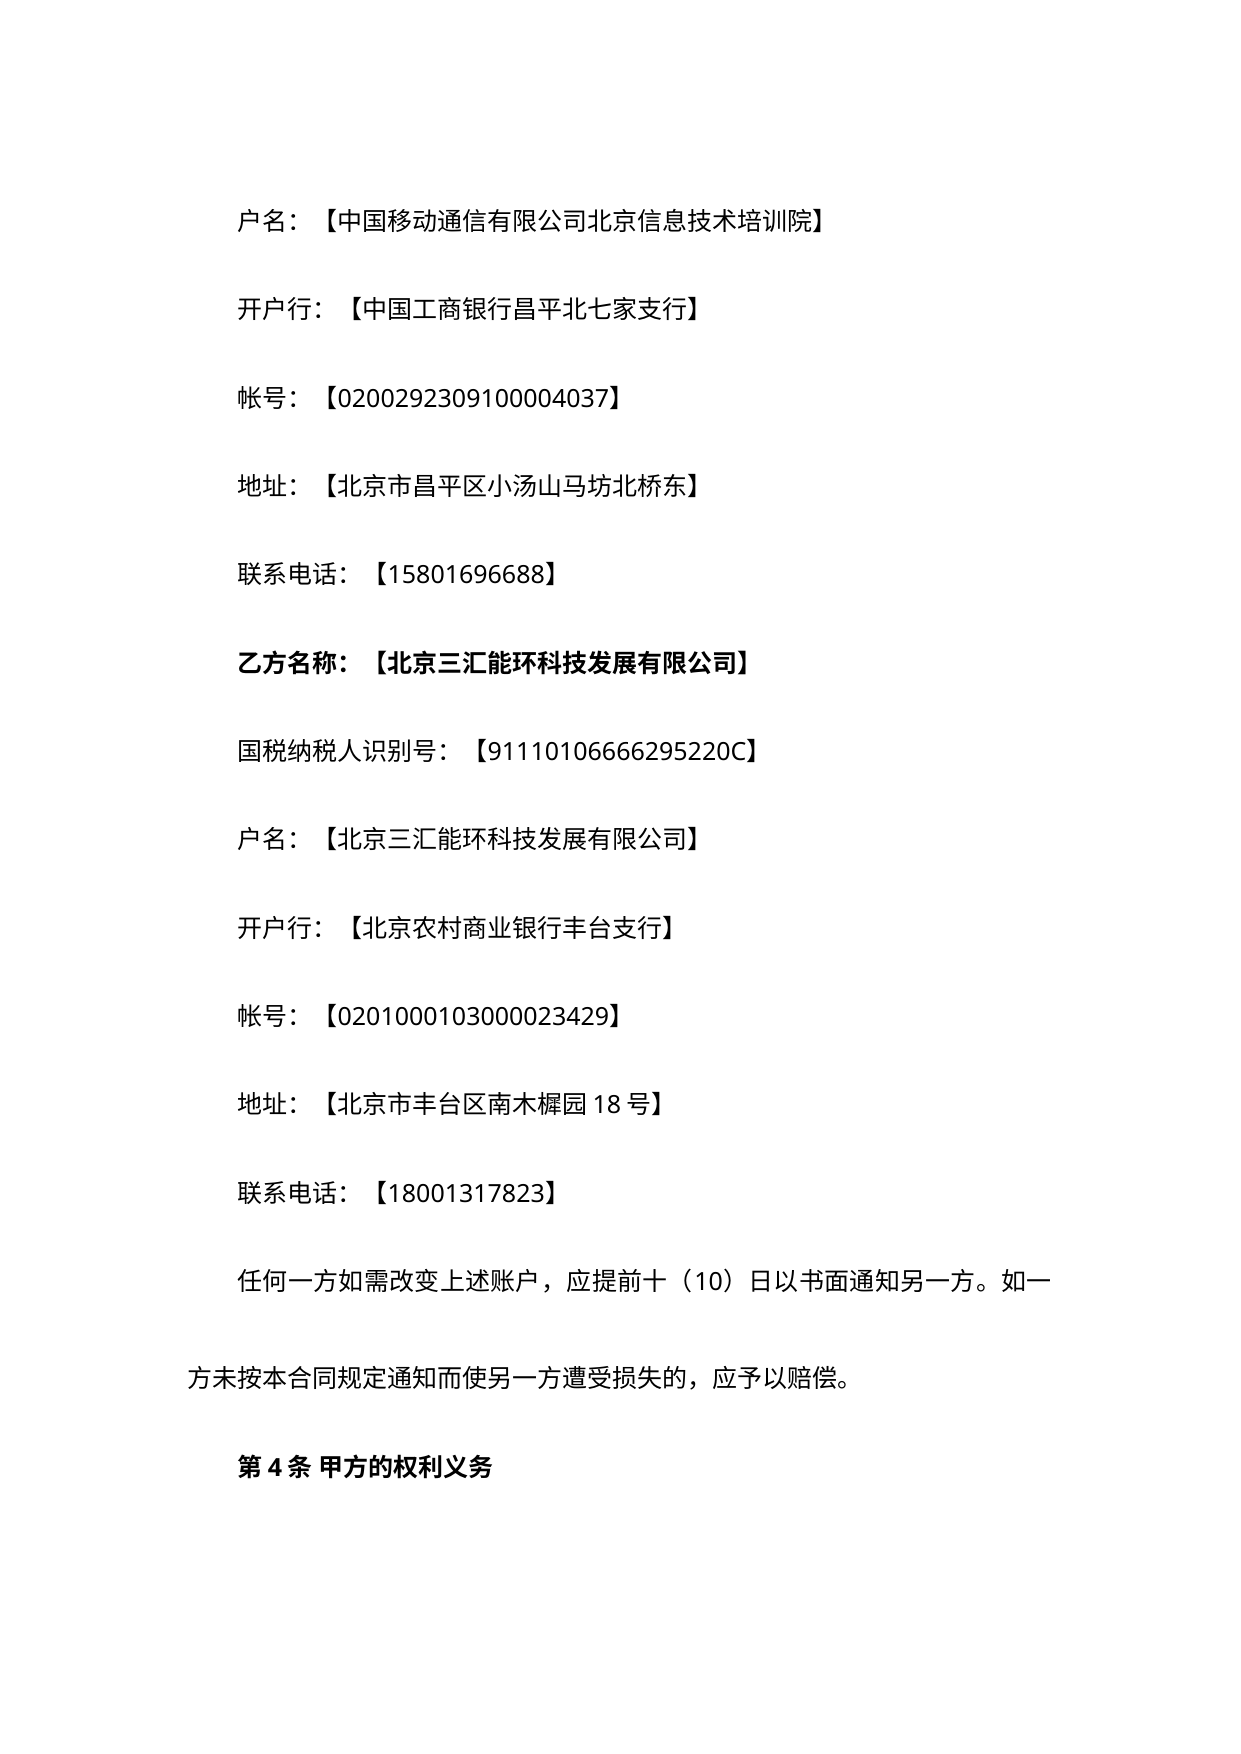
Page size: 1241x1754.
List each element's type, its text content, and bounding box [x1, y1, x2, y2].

text 户名：【北京三汇能环科技发展有限公司】 [187, 805, 1053, 870]
text 地址：【北京市丰台区南木樨园18号】 [187, 1070, 1053, 1135]
text 地址：【北京市昌平区小汤山马坊北桥东】 [187, 452, 1053, 517]
text 开户行：【北京农村商业银行丰台支行】 [187, 894, 1053, 959]
text 任何一方如需改变上述账户，应提前十（10）日以书面通知另一方。如一方未按本合同规定通知而使另一方遭受损失的，应予以赔偿。 [187, 1247, 1053, 1409]
text 第4条 甲方的权利义务 [187, 1433, 1053, 1498]
text 帐号：【0201000103000023429】 [187, 982, 1053, 1047]
text 联系电话：【15801696688】 [187, 540, 1053, 605]
text 户名：【中国移动通信有限公司北京信息技术培训院】 [187, 187, 1053, 252]
text 帐号：【0200292309100004037】 [187, 364, 1053, 429]
text 乙方名称：【北京三汇能环科技发展有限公司】 [187, 629, 1053, 694]
text 国税纳税人识别号：【91110106666295220C】 [187, 717, 1053, 782]
text 开户行：【中国工商银行昌平北七家支行】 [187, 275, 1053, 340]
text 联系电话：【18001317823】 [187, 1159, 1053, 1224]
